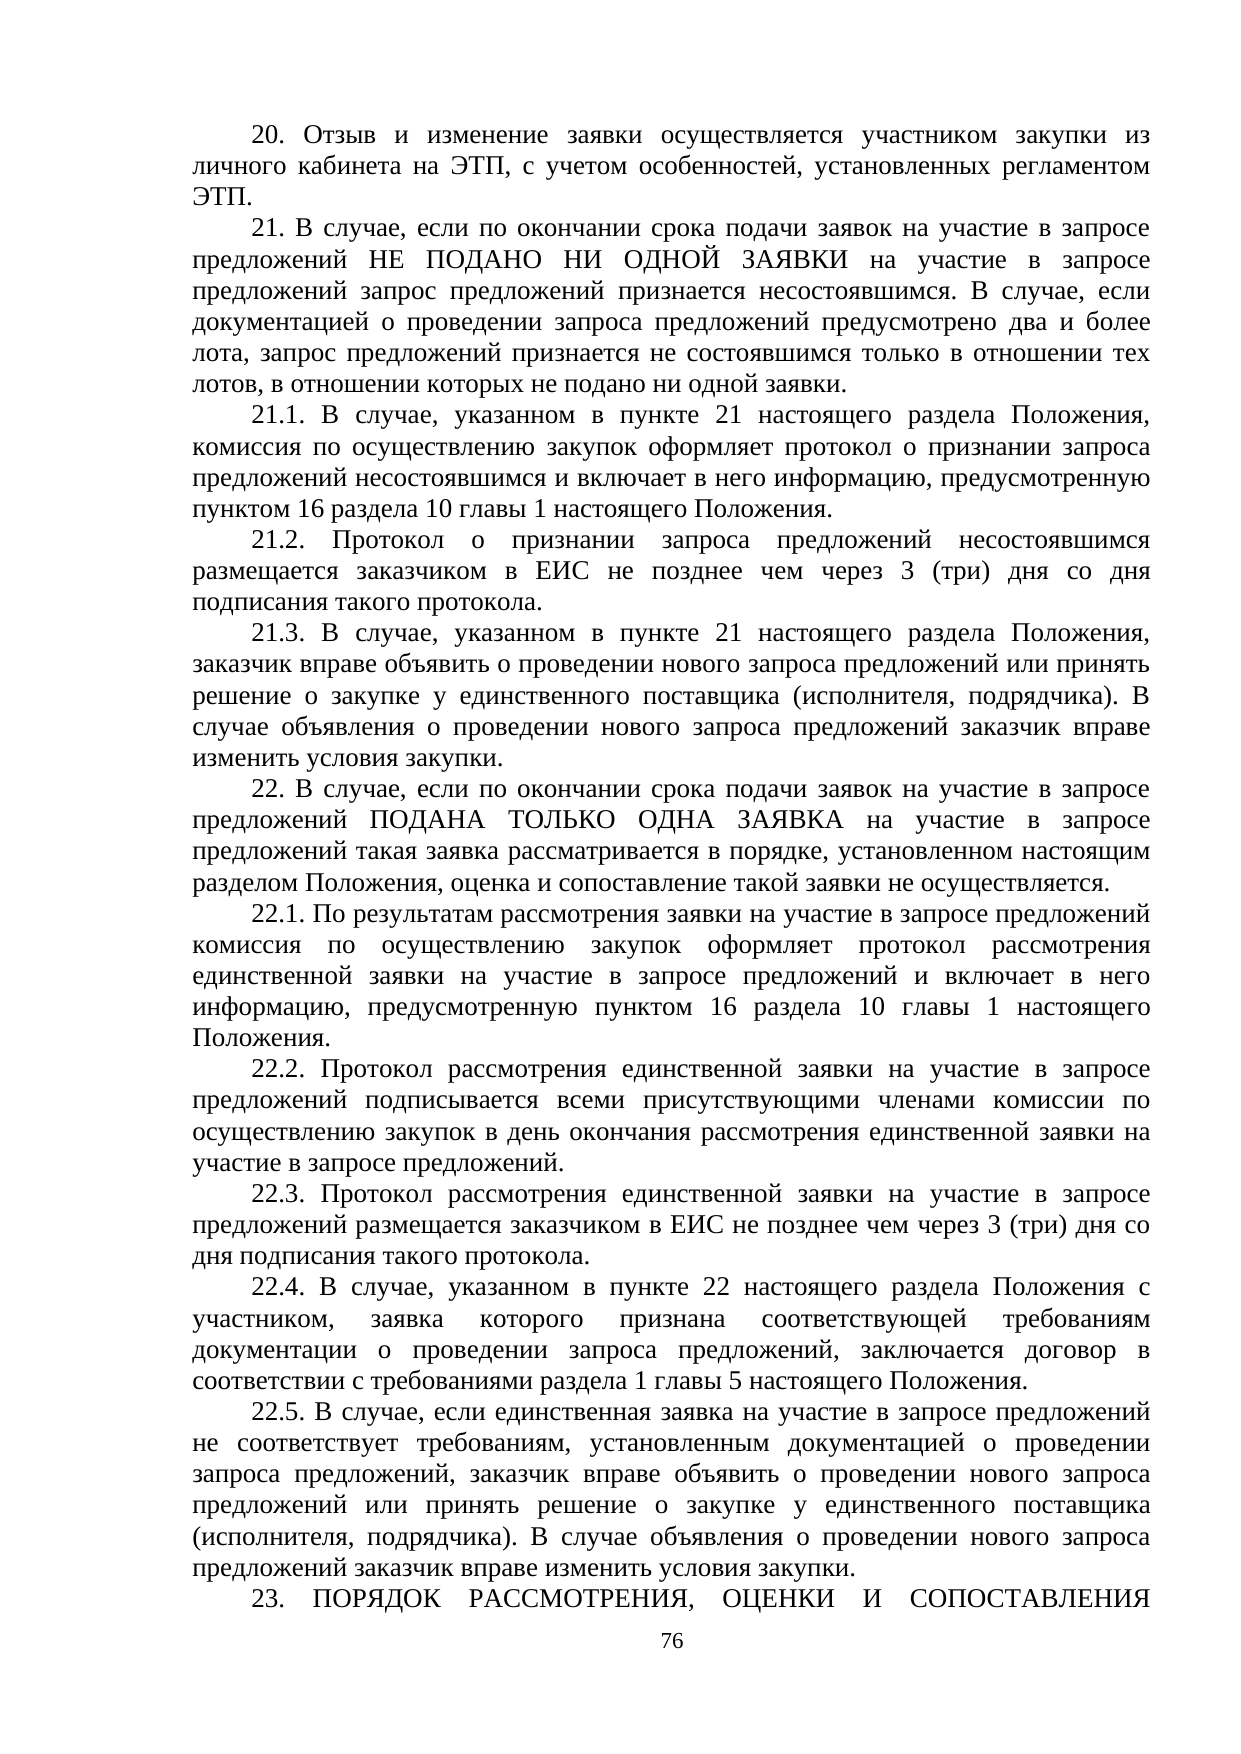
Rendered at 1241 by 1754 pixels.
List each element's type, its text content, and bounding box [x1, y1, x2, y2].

text 21.3. В случае, указанном в пункте 21 настоящего раздела Положения, заказчик вправе объявить о проведении нового запроса предложений или принять решение о закупке у единственного поставщика (исполнителя, подрядчика). В случае объявления о проведении нового запроса предложений заказчик вправе изменить условия закупки. [192, 616, 1152, 772]
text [192, 1582, 1152, 1613]
text 22.5. В случае, если единственная заявка на участие в запросе предложений не соответствует требованиям, установленным документацией о проведении запроса предложений, заказчик вправе объявить о проведении нового запроса предложений или принять решение о закупке у единственного поставщика (исполнителя, подрядчика). В случае объявления о проведении нового запроса предложений заказчик вправе изменить условия закупки. [192, 1395, 1152, 1582]
text 22.1. По результатам рассмотрения заявки на участие в запросе предложений комиссия по осуществлению закупок оформляет протокол рассмотрения единственной заявки на участие в запросе предложений и включает в него информацию, предусмотренную пунктом 16 раздела 10 главы 1 настоящего Положения. [192, 897, 1152, 1052]
text 22. В случае, если по окончании срока подачи заявок на участие в запросе предложений ПОДАНА ТОЛЬКО ОДНА ЗАЯВКА на участие в запросе предложений такая заявка рассматривается в порядке, установленном настоящим разделом Положения, оценка и сопоставление такой заявки не осуществляется. [192, 772, 1152, 897]
text 22.4. В случае, указанном в пункте 22 настоящего раздела Положения с участником, заявка которого признана соответствующей требованиям документации о проведении запроса предложений, заключается договор в соответствии с требованиями раздела 1 главы 5 настоящего Положения. [192, 1271, 1152, 1395]
text 22.2. Протокол рассмотрения единственной заявки на участие в запросе предложений подписывается всеми присутствующими членами комиссии по осуществлению закупок в день окончания рассмотрения единственной заявки на участие в запросе предложений. [192, 1052, 1152, 1177]
text 21.1. В случае, указанном в пункте 21 настоящего раздела Положения, комиссия по осуществлению закупок оформляет протокол о признании запроса предложений несостоявшимся и включает в него информацию, предусмотренную пунктом 16 раздела 10 главы 1 настоящего Положения. [192, 398, 1152, 523]
text 22.3. Протокол рассмотрения единственной заявки на участие в запросе предложений размещается заказчиком в ЕИС не позднее чем через 3 (три) дня со дня подписания такого протокола. [192, 1177, 1152, 1271]
text 21.2. Протокол о признании запроса предложений несостоявшимся размещается заказчиком в ЕИС не позднее чем через 3 (три) дня со дня подписания такого протокола. [192, 523, 1152, 616]
text 20. Отзыв и изменение заявки осуществляется участником закупки из личного кабинета на ЭТП, с учетом особенностей, установленных регламентом ЭТП. [192, 118, 1152, 212]
text 21. В случае, если по окончании срока подачи заявок на участие в запросе предложений НЕ ПОДАНО НИ ОДНОЙ ЗАЯВКИ на участие в запросе предложений запрос предложений признается несостоявшимся. В случае, если документацией о проведении запроса предложений предусмотрено два и более лота, запрос предложений признается не состоявшимся только в отношении тех лотов, в отношении которых не подано ни одной заявки. [192, 212, 1152, 398]
